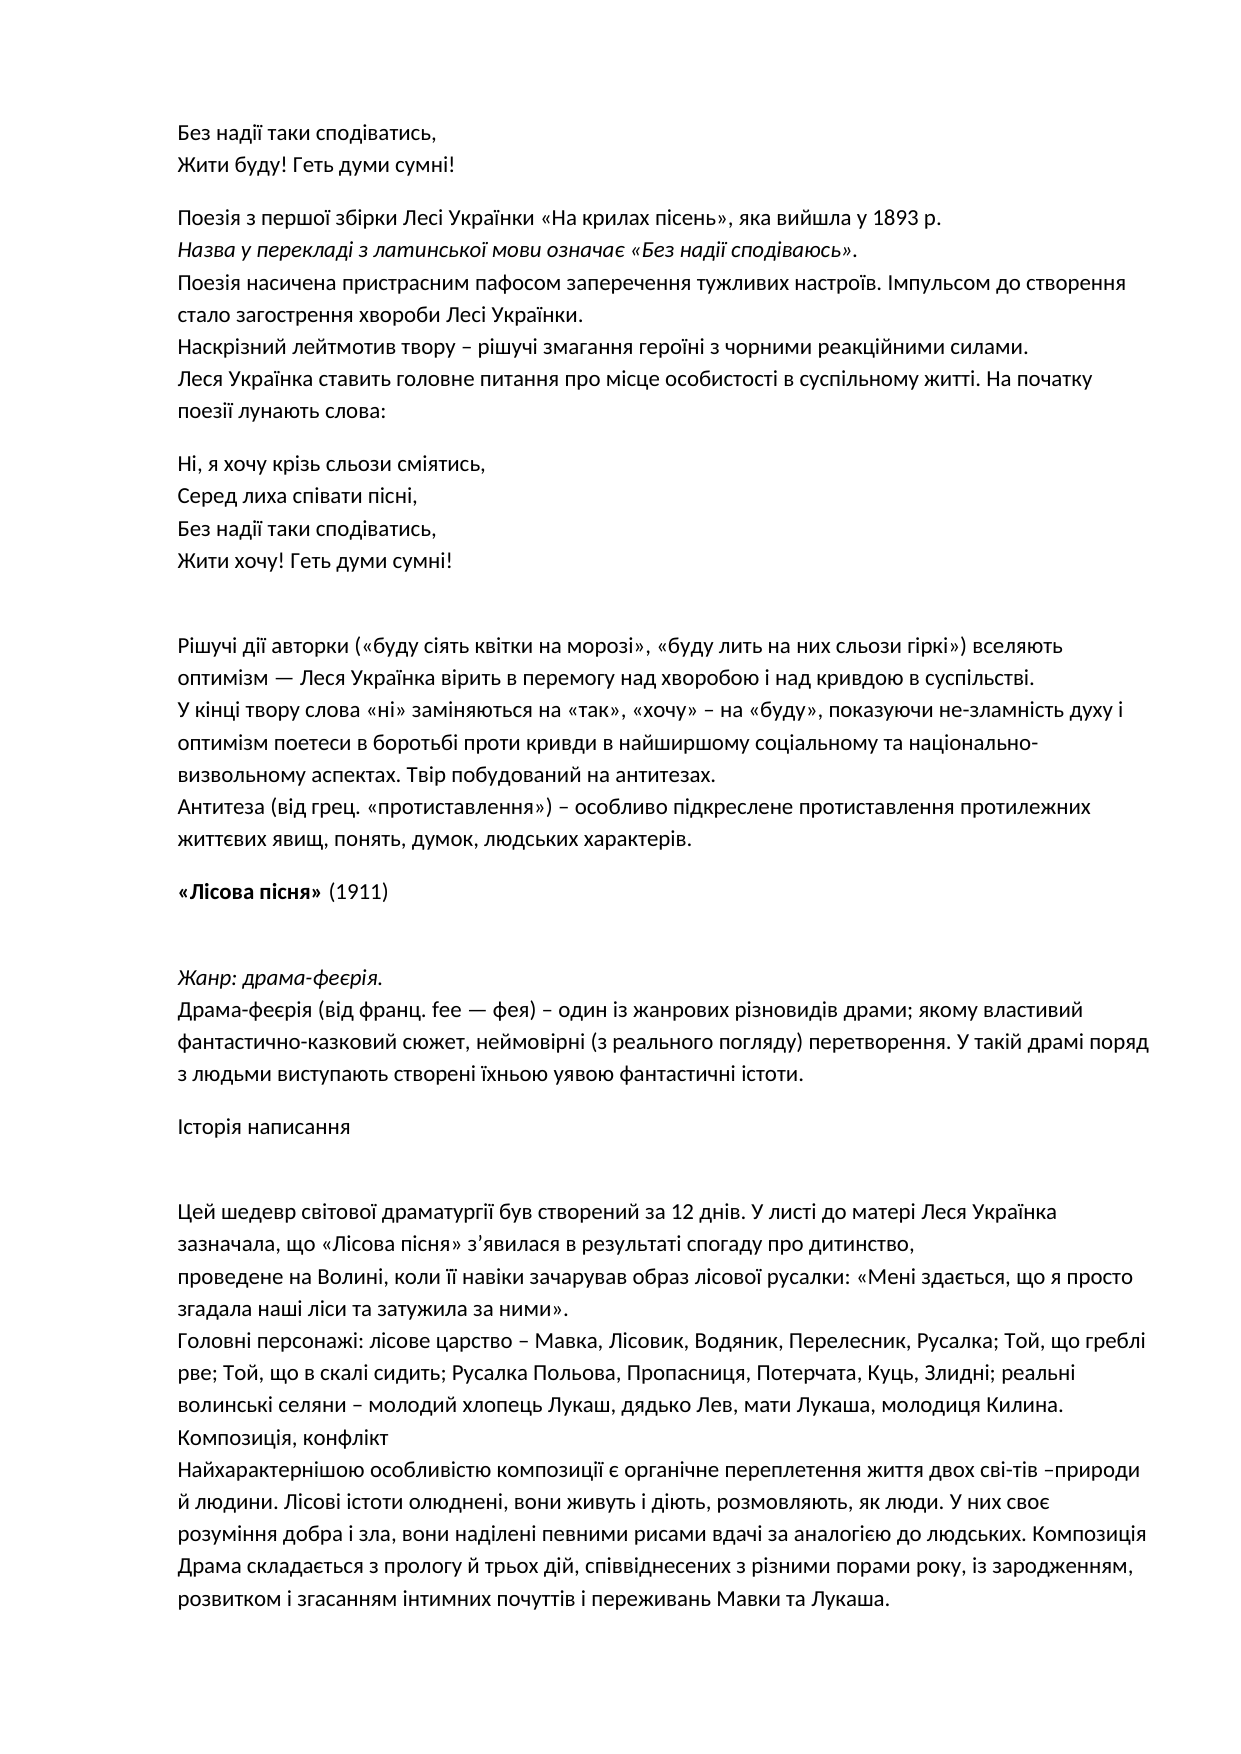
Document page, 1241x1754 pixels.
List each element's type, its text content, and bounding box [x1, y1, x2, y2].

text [177, 118, 1152, 178]
text Цей шедевр світової драматургії був створений за 12 днів. У листі до матері Леся Українка зазначала, що «Лісова пісня» з’явилася в результаті спогаду про дитинство, проведене на Волині, коли її навіки зачарував образ лісової русалки: «Мені здається, що я просто згадала наші ліси та затужила за ними». Головні персонажі: лісове царство – Мавка, Лісовик, Водяник, Перелесник, Русалка; Той, що греблі рве; Той, що в скалі сидить; Русалка Польова, Пропасниця, Потерчата, Куць, Злидні; реальні волинські селяни – молодий хлопець Лукаш, дядько Лев, мати Лукаша, молодиця Килина. Композиція, конфлікт Найхарактернішою особливістю композиції є органічне переплетення життя двох сві-тів –природи й людини. Лісові істоти олюднені, вони живуть і діють, розмовляють, як люди. У них своє розуміння добра і зла, вони наділені певними рисами вдачі за аналогією до людських. Композиція Драма складається з прологу й трьох дій, співвіднесених з різними порами року, із зародженням, розвитком і згасанням інтимних почуттів і переживань Мавки та Лукаша. [177, 1165, 1152, 1612]
text Поезія з першої збірки Лесі Українки «На крилах пісень», яка вийшла у 1893 р. Назва у перекладі з латинської мови означає «Без надії сподіваюсь». Поезія насичена пристрасним пафосом заперечення тужливих настроїв. Імпульсом до створення стало загострення хвороби Лесі Українки. Наскрізний лейтмотив твору – рішучі змагання героїні з чорними реакційними силами. Леся Українка ставить головне питання про місце особистості в суспільному житті. На початку поезії лунають слова: [177, 203, 1152, 424]
text Ні, я хочу крізь сльози сміятись, Серед лиха співати пісні, Без надії таки сподіватись, Жити хочу! Геть думи сумні! [177, 449, 1152, 574]
text «Лісова пісня» (1911) [177, 877, 1152, 905]
text Жанр: драма-феєрія. Драма-феєрія (від франц. fee — фея) – один із жанрових різновидів драми; якому властивий фантастично-казковий сюжет, неймовірні (з реального погляду) перетворення. У такій драмі поряд з людьми виступають створені їхньою уявою фантастичні істоти. [177, 930, 1152, 1087]
text Рішучі дії авторки («буду сіять квітки на морозі», «буду лить на них сльози гіркі») вселяють оптимізм — Леся Українка вірить в перемогу над хворобою і над кривдою в суспільстві. У кінці твору слова «ні» заміняються на «так», «хочу» – на «буду», показуючи не-зламність духу і оптимізм поетеси в боротьбі проти кривди в найширшому соціальному та національно-визвольному аспектах. Твір побудований на антитезах. Антитеза (від грец. «протиставлення») – особливо підкреслене протиставлення протилежних життєвих явищ, понять, думок, людських характерів. [177, 599, 1152, 852]
text Історія написання [177, 1112, 1152, 1140]
